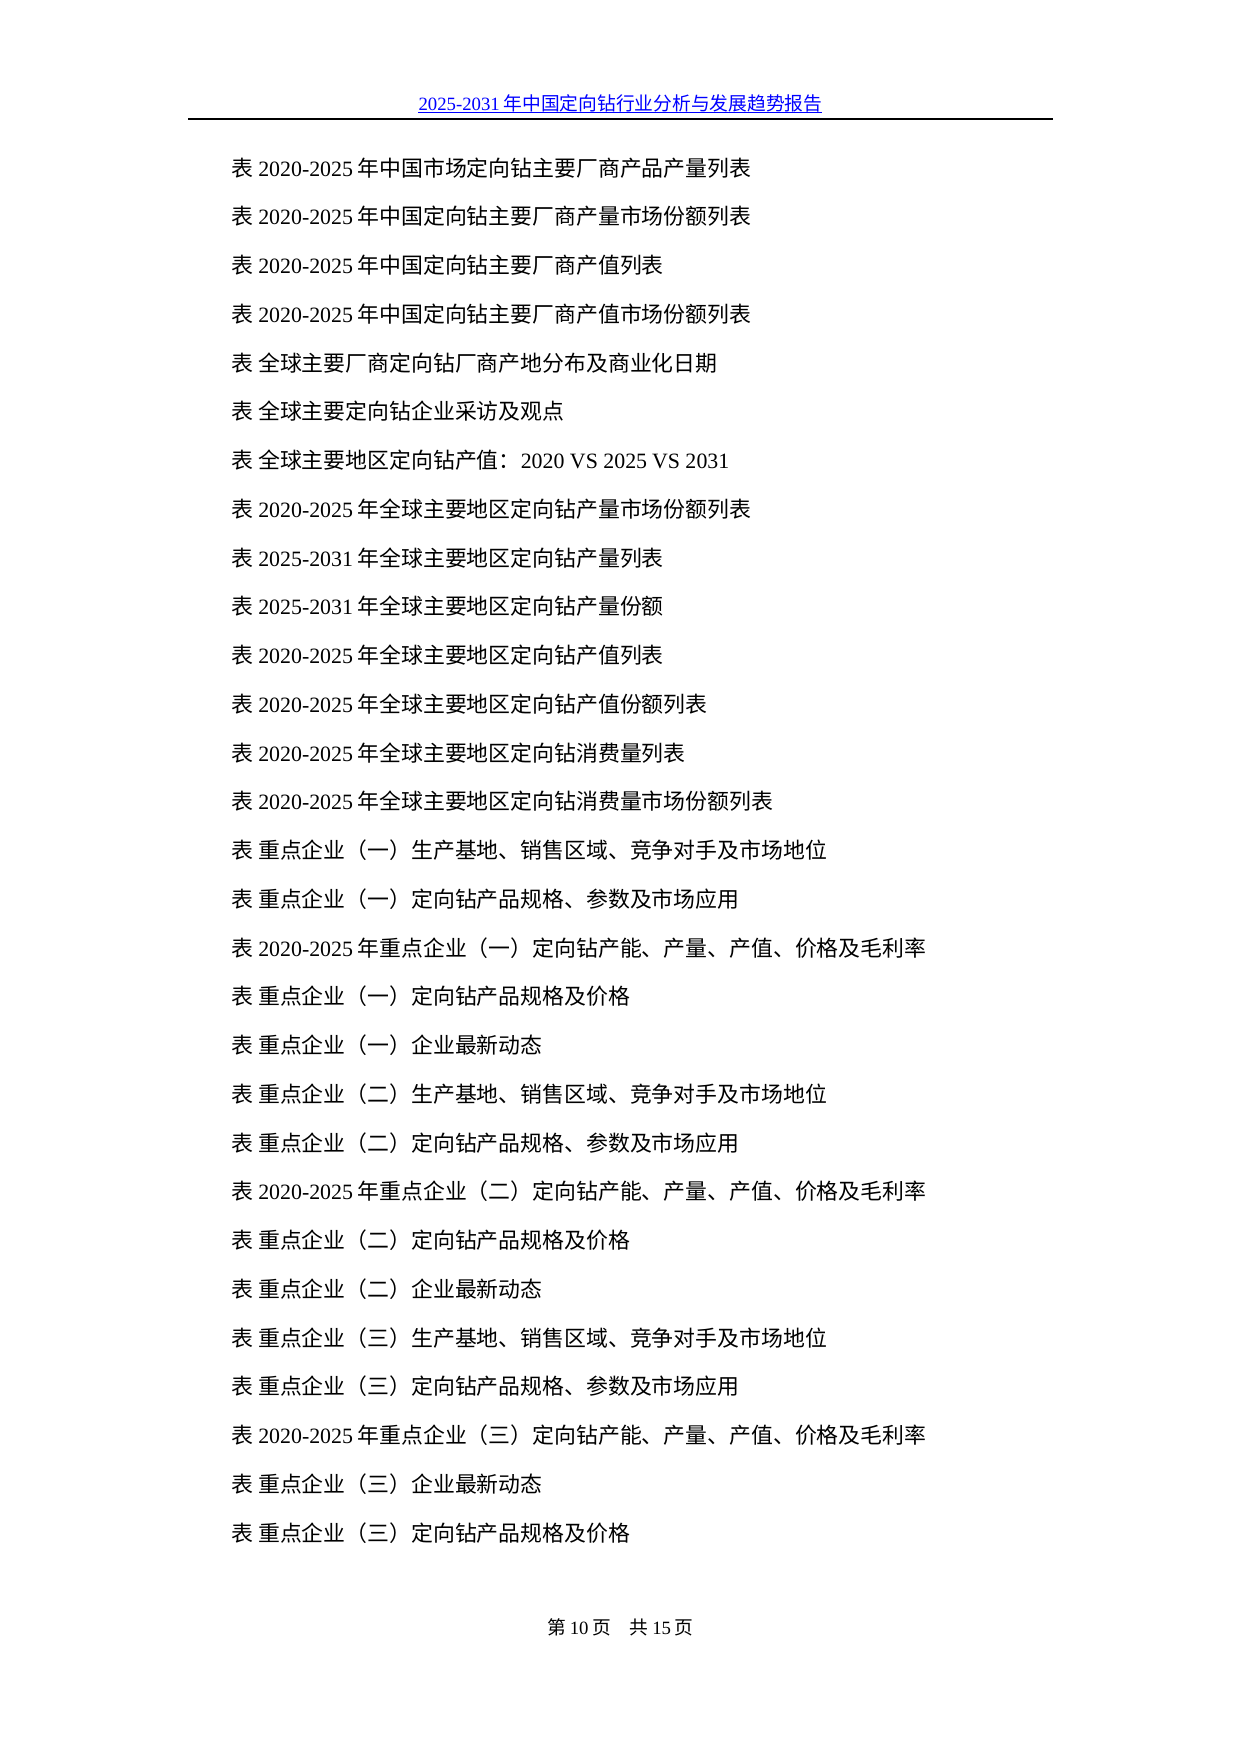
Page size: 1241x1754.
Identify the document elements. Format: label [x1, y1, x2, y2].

text [187, 150, 1053, 1548]
